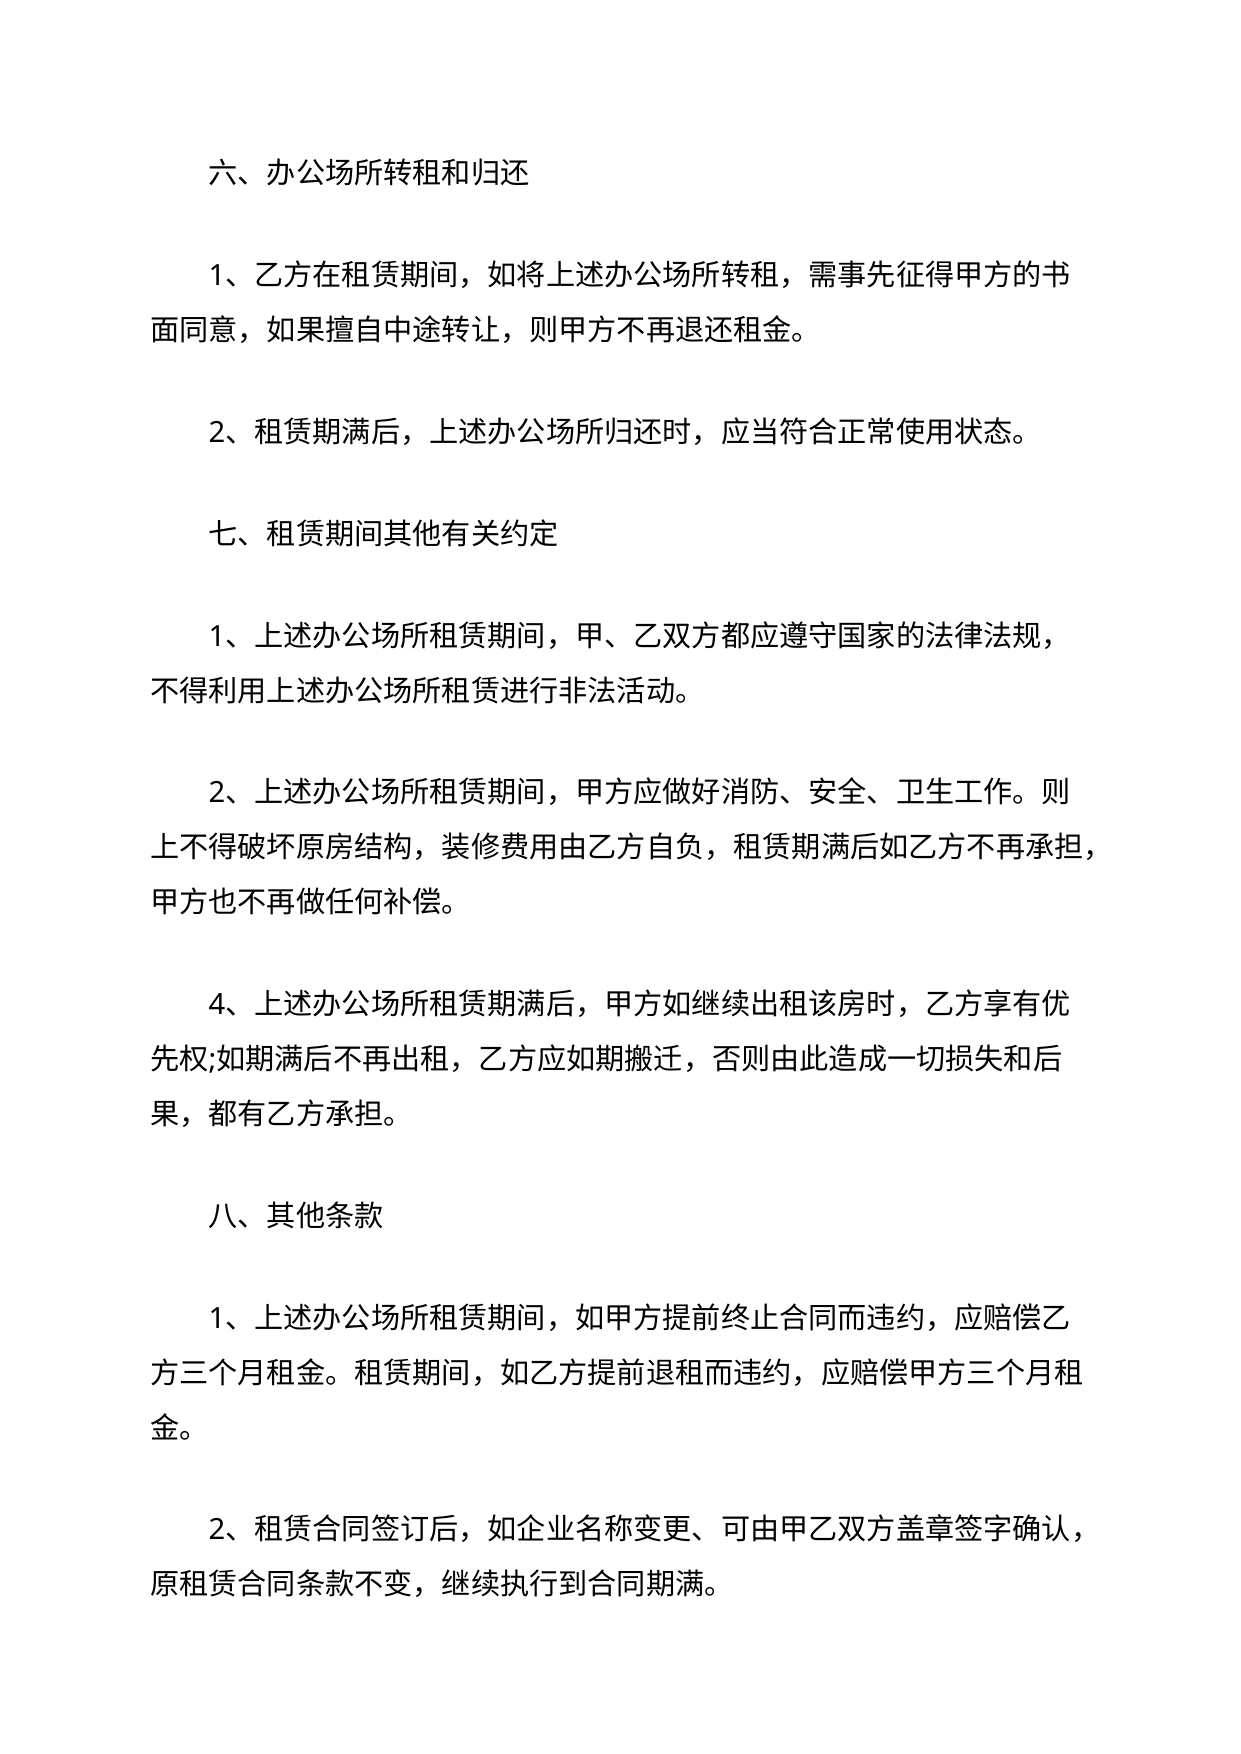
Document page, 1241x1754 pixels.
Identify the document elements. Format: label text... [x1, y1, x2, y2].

text 1、上述办公场所租赁期间，如甲方提前终止合同而违约，应赔偿乙方三个月租金。租赁期间，如乙方提前退租而违约，应赔偿甲方三个月租金。 [150, 1294, 1090, 1446]
text 2、租赁合同签订后，如企业名称变更、可由甲乙双方盖章签字确认，原租赁合同条款不变，继续执行到合同期满。 [150, 1506, 1090, 1603]
text 2、上述办公场所租赁期间，甲方应做好消防、安全、卫生工作。则上不得破坏原房结构，装修费用由乙方自负，租赁期满后如乙方不再承担，甲方也不再做任何补偿。 [150, 769, 1090, 921]
text 1、上述办公场所租赁期间，甲、乙双方都应遵守国家的法律法规，不得利用上述办公场所租赁进行非法活动。 [150, 612, 1090, 709]
text 1、乙方在租赁期间，如将上述办公场所转租，需事先征得甲方的书面同意，如果擅自中途转让，则甲方不再退还租金。 [150, 252, 1090, 349]
text 七、租赁期间其他有关约定 [150, 511, 1090, 553]
text 八、其他条款 [150, 1192, 1090, 1235]
text 2、租赁期满后，上述办公场所归还时，应当符合正常使用状态。 [150, 408, 1090, 451]
text 4、上述办公场所租赁期满后，甲方如继续出租该房时，乙方享有优先权;如期满后不再出租，乙方应如期搬迁，否则由此造成一切损失和后果，都有乙方承担。 [150, 981, 1090, 1133]
text 六、办公场所转租和归还 [150, 150, 1090, 192]
